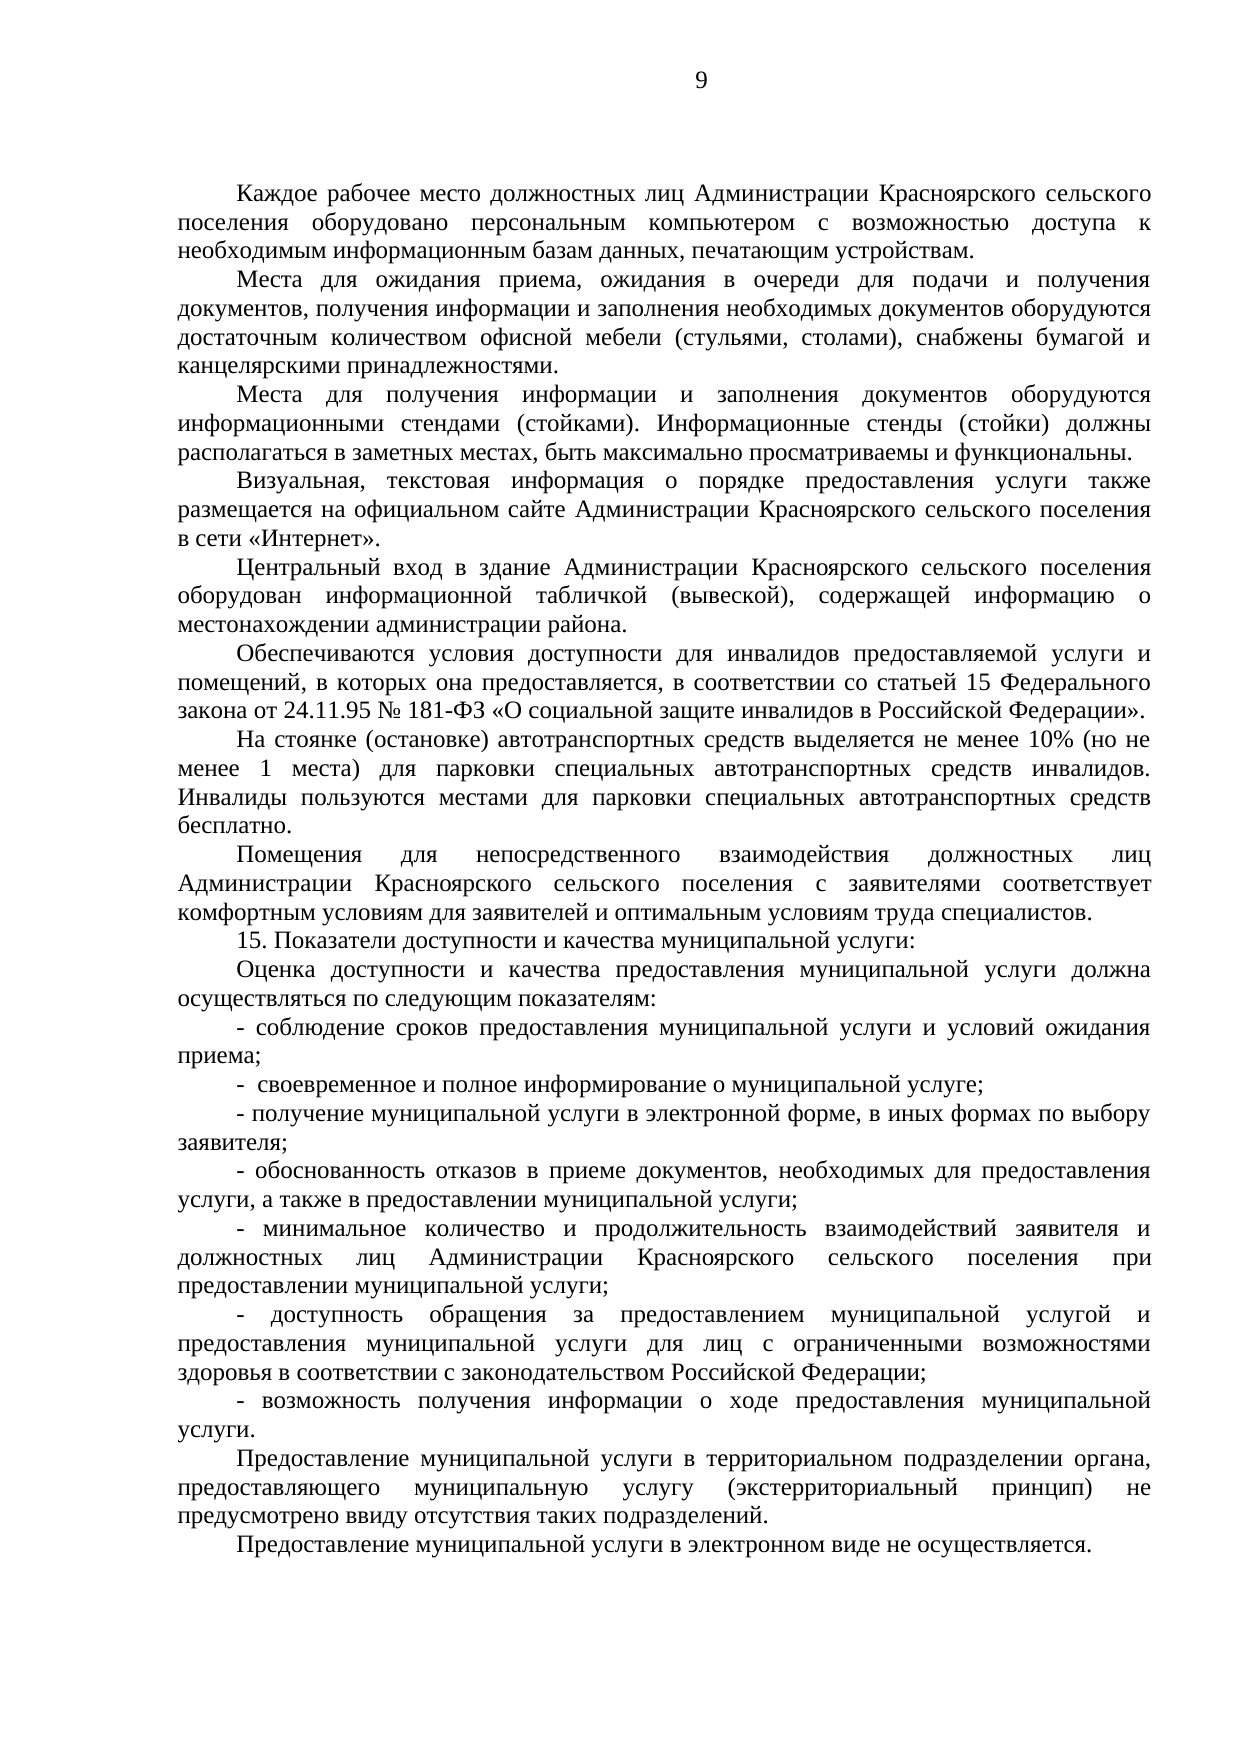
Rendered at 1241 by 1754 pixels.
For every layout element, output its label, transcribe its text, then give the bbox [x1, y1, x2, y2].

text Визуальная, текстовая информация о порядке предоставления услуги также размещается на официальном сайте Администрации Красноярского сельского поселения в сети «Интернет». [177, 465, 1152, 552]
text 15. Показатели доступности и качества муниципальной услуги: [177, 925, 1152, 954]
text - минимальное количество и продолжительность взаимодействий заявителя и должностных лиц Администрации Красноярского сельского поселения при предоставлении муниципальной услуги; [177, 1213, 1152, 1299]
text Обеспечиваются условия доступности для инвалидов предоставляемой услуги и помещений, в которых она предоставляется, в соответствии со статьей 15 Федерального закона от 24.11.95 № 181-ФЗ «О социальной защите инвалидов в Российской Федерации». [177, 638, 1152, 724]
text Центральный вход в здание Администрации Красноярского сельского поселения оборудован информационной табличкой (вывеской), содержащей информацию о местонахождении администрации района. [177, 552, 1152, 638]
text - соблюдение сроков предоставления муниципальной услуги и условий ожидания приема; [177, 1012, 1152, 1069]
text Места для ожидания приема, ожидания в очереди для подачи и получения документов, получения информации и заполнения необходимых документов оборудуются достаточным количеством офисной мебели (стульями, столами), снабжены бумагой и канцелярскими принадлежностями. [177, 264, 1152, 379]
text Каждое рабочее место должностных лиц Администрации Красноярского сельского поселения оборудовано персональным компьютером с возможностью доступа к необходимым информационным базам данных, печатающим устройствам. [177, 178, 1152, 264]
text - возможность получения информации о ходе предоставления муниципальной услуги. [177, 1385, 1152, 1443]
text Места для получения информации и заполнения документов оборудуются информационными стендами (стойками). Информационные стенды (стойки) должны располагаться в заметных местах, быть максимально просматриваемы и функциональны. [177, 379, 1152, 465]
text Предоставление муниципальной услуги в территориальном подразделении органа, предоставляющего муниципальную услугу (экстерриториальный принцип) не предусмотрено ввиду отсутствия таких подразделений. [177, 1443, 1152, 1529]
text - обоснованность отказов в приеме документов, необходимых для предоставления услуги, а также в предоставлении муниципальной услуги; [177, 1155, 1152, 1213]
text Помещения для непосредственного взаимодействия должностных лиц Администрации Красноярского сельского поселения с заявителями соответствует комфортным условиям для заявителей и оптимальным условиям труда специалистов. [177, 839, 1152, 925]
text На стоянке (остановке) автотранспортных средств выделяется не менее 10% (но не менее 1 места) для парковки специальных автотранспортных средств инвалидов. Инвалиды пользуются местами для парковки специальных автотранспортных средств бесплатно. [177, 724, 1152, 839]
text - получение муниципальной услуги в электронной форме, в иных формах по выбору заявителя; [177, 1098, 1152, 1155]
text Предоставление муниципальной услуги в электронном виде не осуществляется. [177, 1529, 1152, 1558]
text Оценка доступности и качества предоставления муниципальной услуги должна осуществляться по следующим показателям: [177, 954, 1152, 1012]
text - своевременное и полное информирование о муниципальной услуге; [177, 1069, 1152, 1098]
text - доступность обращения за предоставлением муниципальной услугой и предоставления муниципальной услуги для лиц с ограниченными возможностями здоровья в соответствии с законодательством Российской Федерации; [177, 1299, 1152, 1385]
